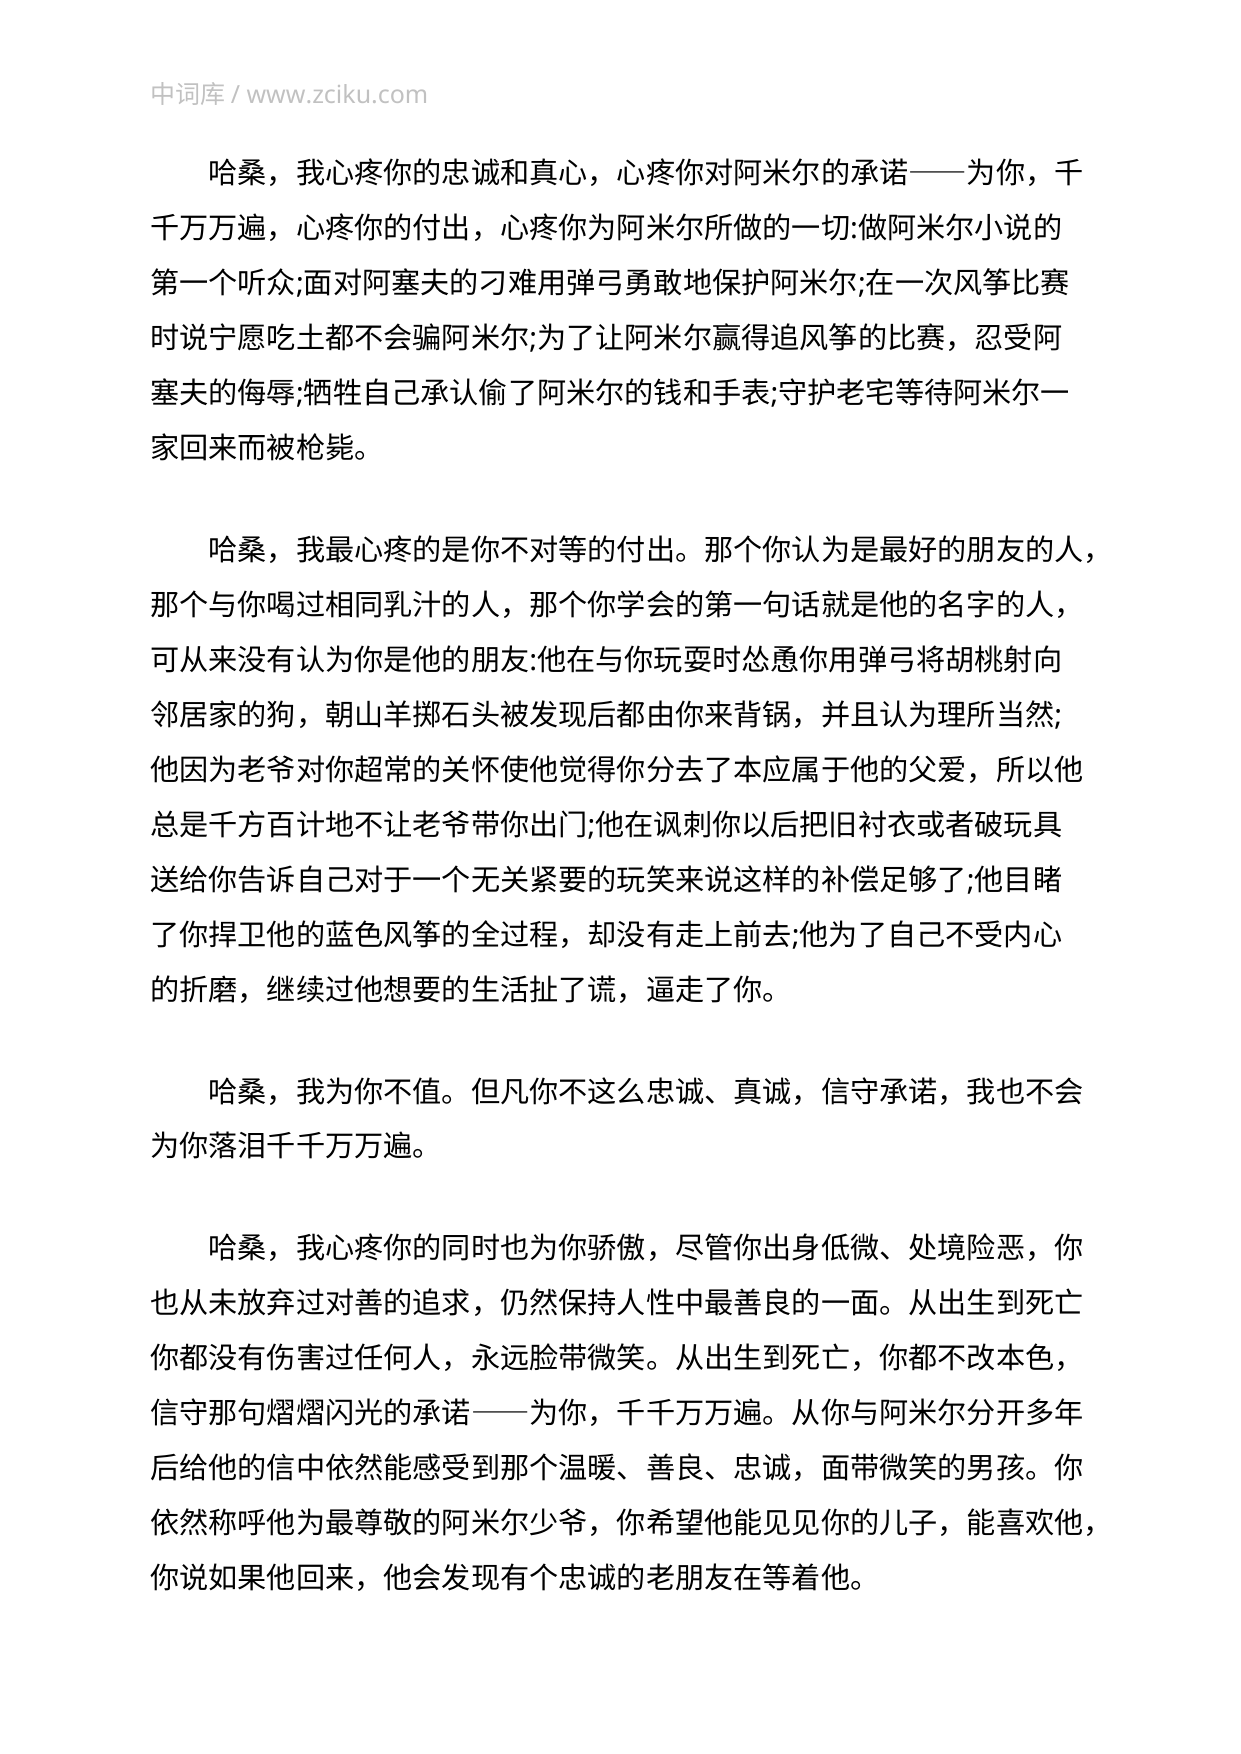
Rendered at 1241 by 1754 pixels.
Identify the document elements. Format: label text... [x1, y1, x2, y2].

text 哈桑，我为你不值。但凡你不这么忠诚、真诚，信守承诺，我也不会为你落泪千千万万遍。 [150, 1068, 1090, 1165]
text 哈桑，我最心疼的是你不对等的付出。那个你认为是最好的朋友的人，那个与你喝过相同乳汁的人，那个你学会的第一句话就是他的名字的人，可从来没有认为你是他的朋友:他在与你玩耍时怂恿你用弹弓将胡桃射向邻居家的狗，朝山羊掷石头被发现后都由你来背锅，并且认为理所当然;他因为老爷对你超常的关怀使他觉得你分去了本应属于他的父爱，所以他总是千方百计地不让老爷带你出门;他在讽刺你以后把旧衬衣或者破玩具送给你告诉自己对于一个无关紧要的玩笑来说这样的补偿足够了;他目睹了你捍卫他的蓝色风筝的全过程，却没有走上前去;他为了自己不受内心的折磨，继续过他想要的生活扯了谎，逼走了你。 [150, 527, 1090, 1009]
text 哈桑，我心疼你的同时也为你骄傲，尽管你出身低微、处境险恶，你也从未放弃过对善的追求，仍然保持人性中最善良的一面。从出生到死亡你都没有伤害过任何人，永远脸带微笑。从出生到死亡，你都不改本色，信守那句熠熠闪光的承诺——为你，千千万万遍。从你与阿米尔分开多年后给他的信中依然能感受到那个温暖、善良、忠诚，面带微笑的男孩。你依然称呼他为最尊敬的阿米尔少爷，你希望他能见见你的儿子，能喜欢他，你说如果他回来，他会发现有个忠诚的老朋友在等着他。 [150, 1225, 1090, 1596]
text 哈桑，我心疼你的忠诚和真心，心疼你对阿米尔的承诺——为你，千千万万遍，心疼你的付出，心疼你为阿米尔所做的一切:做阿米尔小说的第一个听众;面对阿塞夫的刁难用弹弓勇敢地保护阿米尔;在一次风筝比赛时说宁愿吃土都不会骗阿米尔;为了让阿米尔赢得追风筝的比赛，忍受阿塞夫的侮辱;牺牲自己承认偷了阿米尔的钱和手表;守护老宅等待阿米尔一家回来而被枪毙。 [150, 150, 1090, 467]
